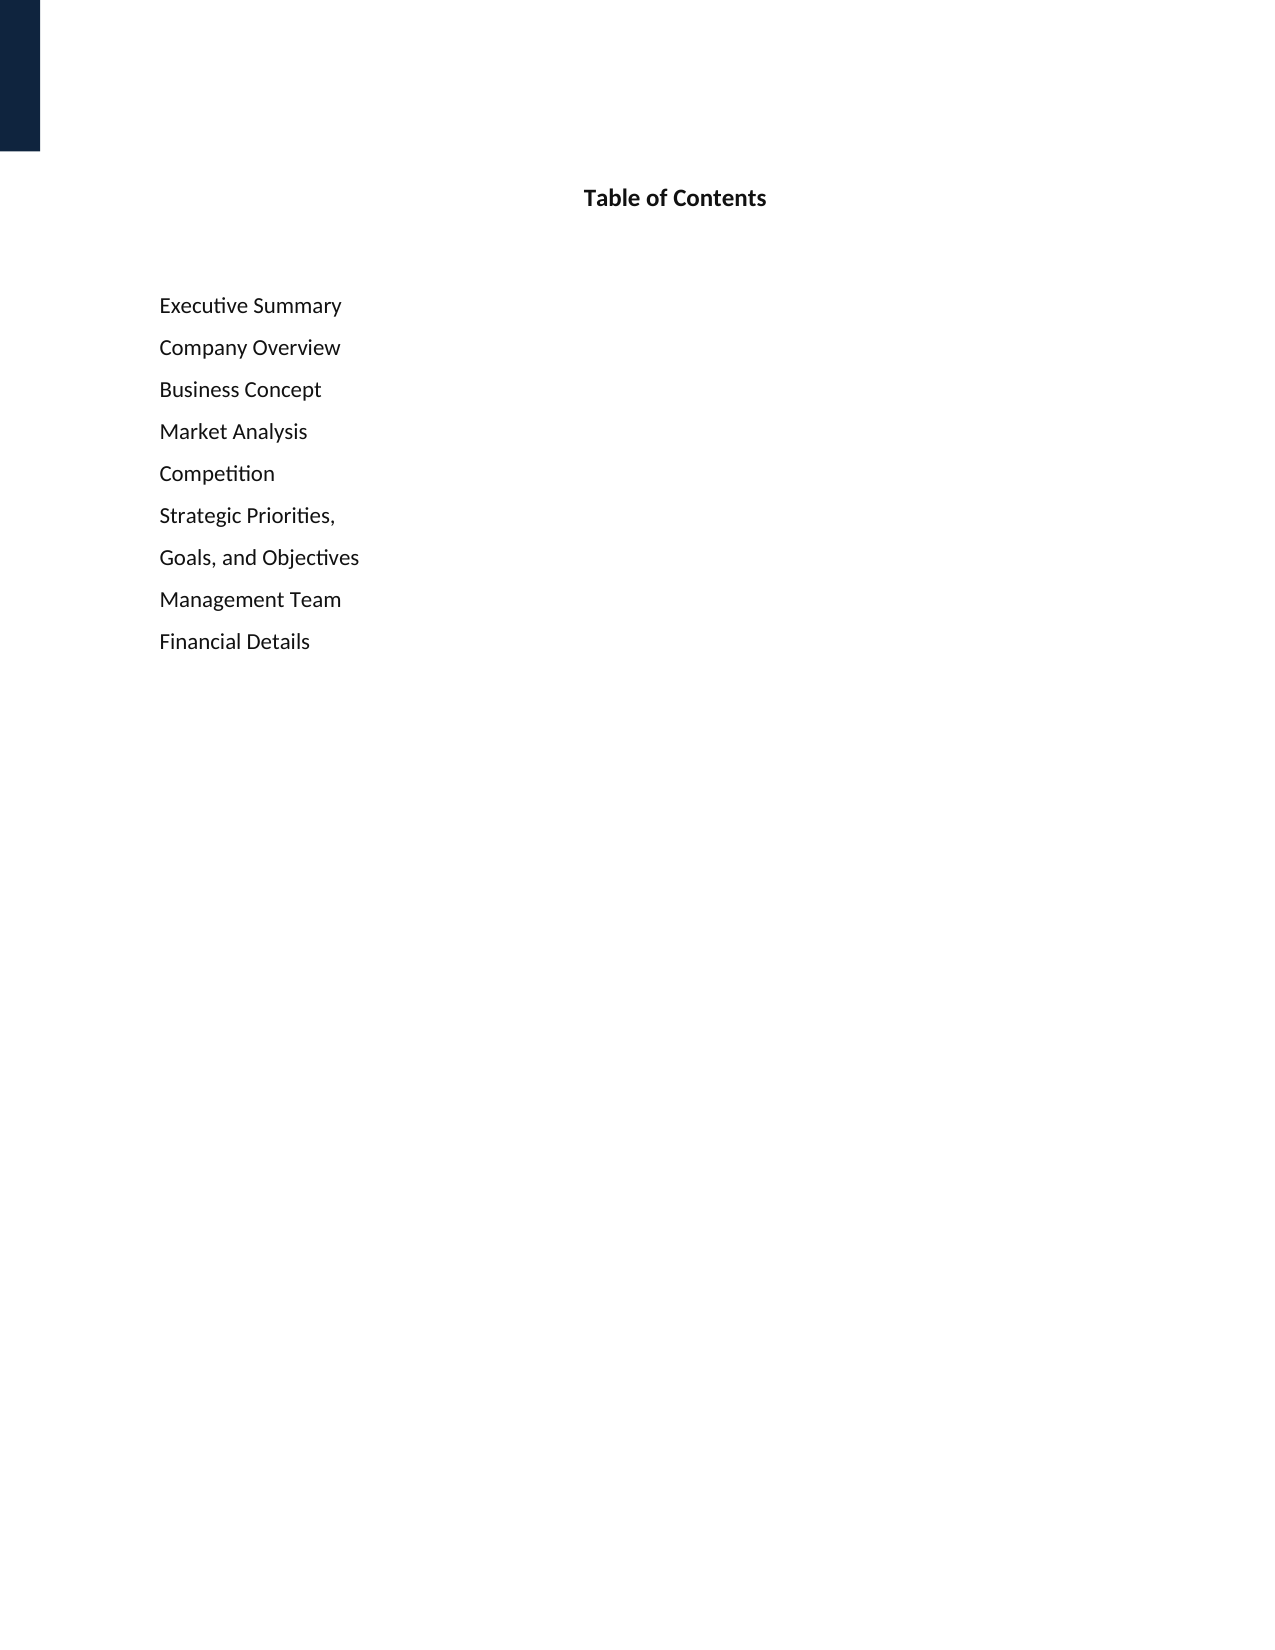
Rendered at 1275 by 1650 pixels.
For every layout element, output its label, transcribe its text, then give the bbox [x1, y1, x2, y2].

text Goals, and Objectives [159, 543, 1125, 571]
text Financial Details [159, 627, 1125, 655]
text Competition [159, 459, 1125, 487]
text Executive Summary Company Overview Business Concept [159, 249, 1125, 403]
text Management Team [159, 585, 1125, 613]
text Table of Contents [225, 182, 1125, 213]
text Market Analysis [159, 417, 1125, 445]
text Strategic Priorities, [159, 501, 1125, 529]
